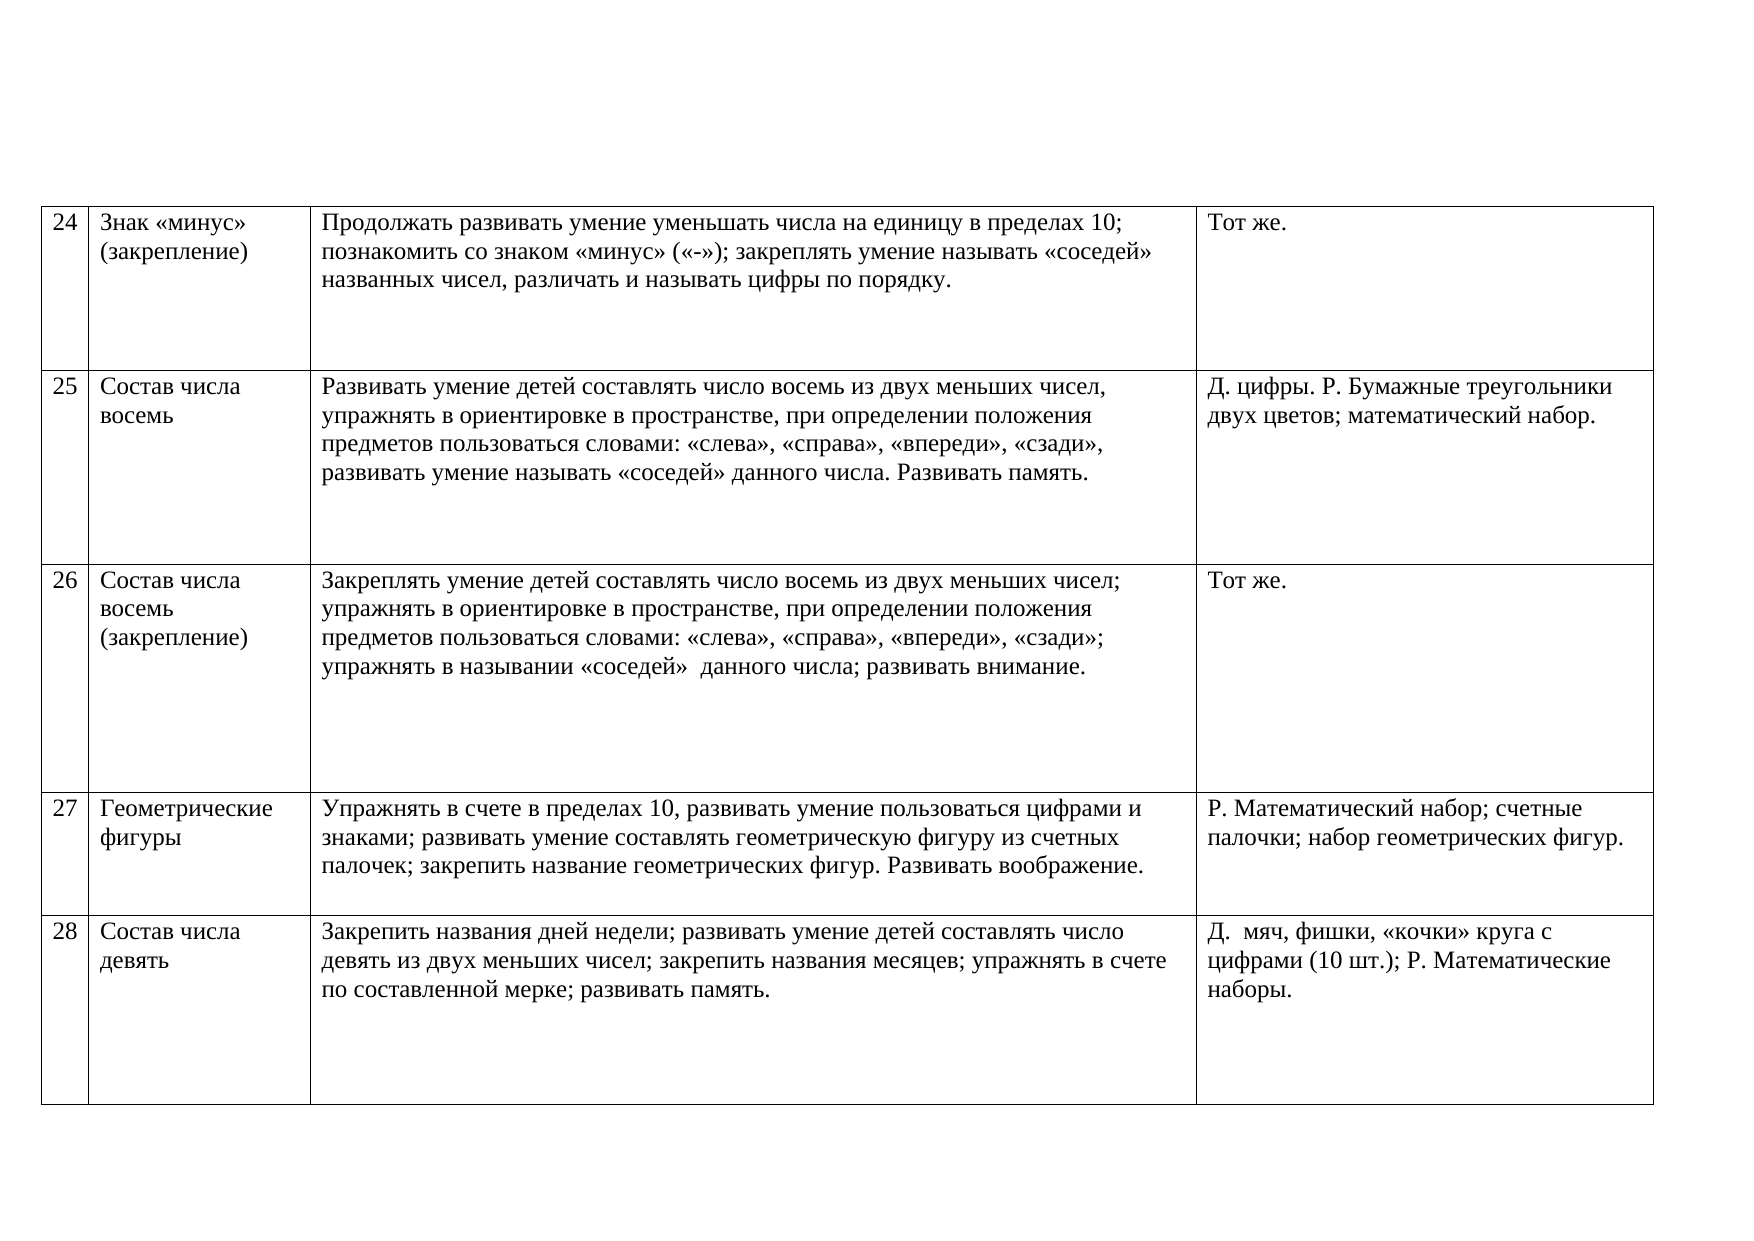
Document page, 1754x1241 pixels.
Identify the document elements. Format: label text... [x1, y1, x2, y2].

table_cell Состав числа девять [89, 916, 310, 1104]
table_cell 24 [42, 207, 88, 370]
table_cell Д. мяч, фишки, «кочки» круга с цифрами (10 шт.); Р. Математические наборы. [1197, 916, 1653, 1104]
table_cell 25 [42, 371, 88, 564]
table_cell Геометрические фигуры [89, 793, 310, 915]
table_cell Закреплять умение детей составлять число восемь из двух меньших чисел; упражнять в ориентировке в пространстве, при определении положения предметов пользоваться словами: «слева», «справа», «впереди», «сзади»; упражнять в назывании «соседей» данного числа; развивать внимание. [311, 565, 1196, 792]
table_cell 28 [42, 916, 88, 1104]
table_cell Состав числа восемь (закрепление) [89, 565, 310, 792]
table_cell Тот же. [1197, 207, 1653, 370]
table_cell Тот же. [1197, 565, 1653, 792]
table_cell Знак «минус» (закрепление) [89, 207, 310, 370]
table_cell Закрепить названия дней недели; развивать умение детей составлять число девять из двух меньших чисел; закрепить названия месяцев; упражнять в счете по составленной мерке; развивать память. [311, 916, 1196, 1104]
table_cell Упражнять в счете в пределах 10, развивать умение пользоваться цифрами и знаками; развивать умение составлять геометрическую фигуру из счетных палочек; закрепить название геометрических фигур. Развивать воображение. [311, 793, 1196, 915]
table_cell Р. Математический набор; счетные палочки; набор геометрических фигур. [1197, 793, 1653, 915]
table_cell Д. цифры. Р. Бумажные треугольники двух цветов; математический набор. [1197, 371, 1653, 564]
table_cell Продолжать развивать умение уменьшать числа на единицу в пределах 10; познакомить со знаком «минус» («-»); закреплять умение называть «соседей» названных чисел, различать и называть цифры по порядку. [311, 207, 1196, 370]
table_cell Состав числа восемь [89, 371, 310, 564]
table_cell 27 [42, 793, 88, 915]
table_cell Развивать умение детей составлять число восемь из двух меньших чисел, упражнять в ориентировке в пространстве, при определении положения предметов пользоваться словами: «слева», «справа», «впереди», «сзади», развивать умение называть «соседей» данного числа. Развивать память. [311, 371, 1196, 564]
table_cell 26 [42, 565, 88, 792]
